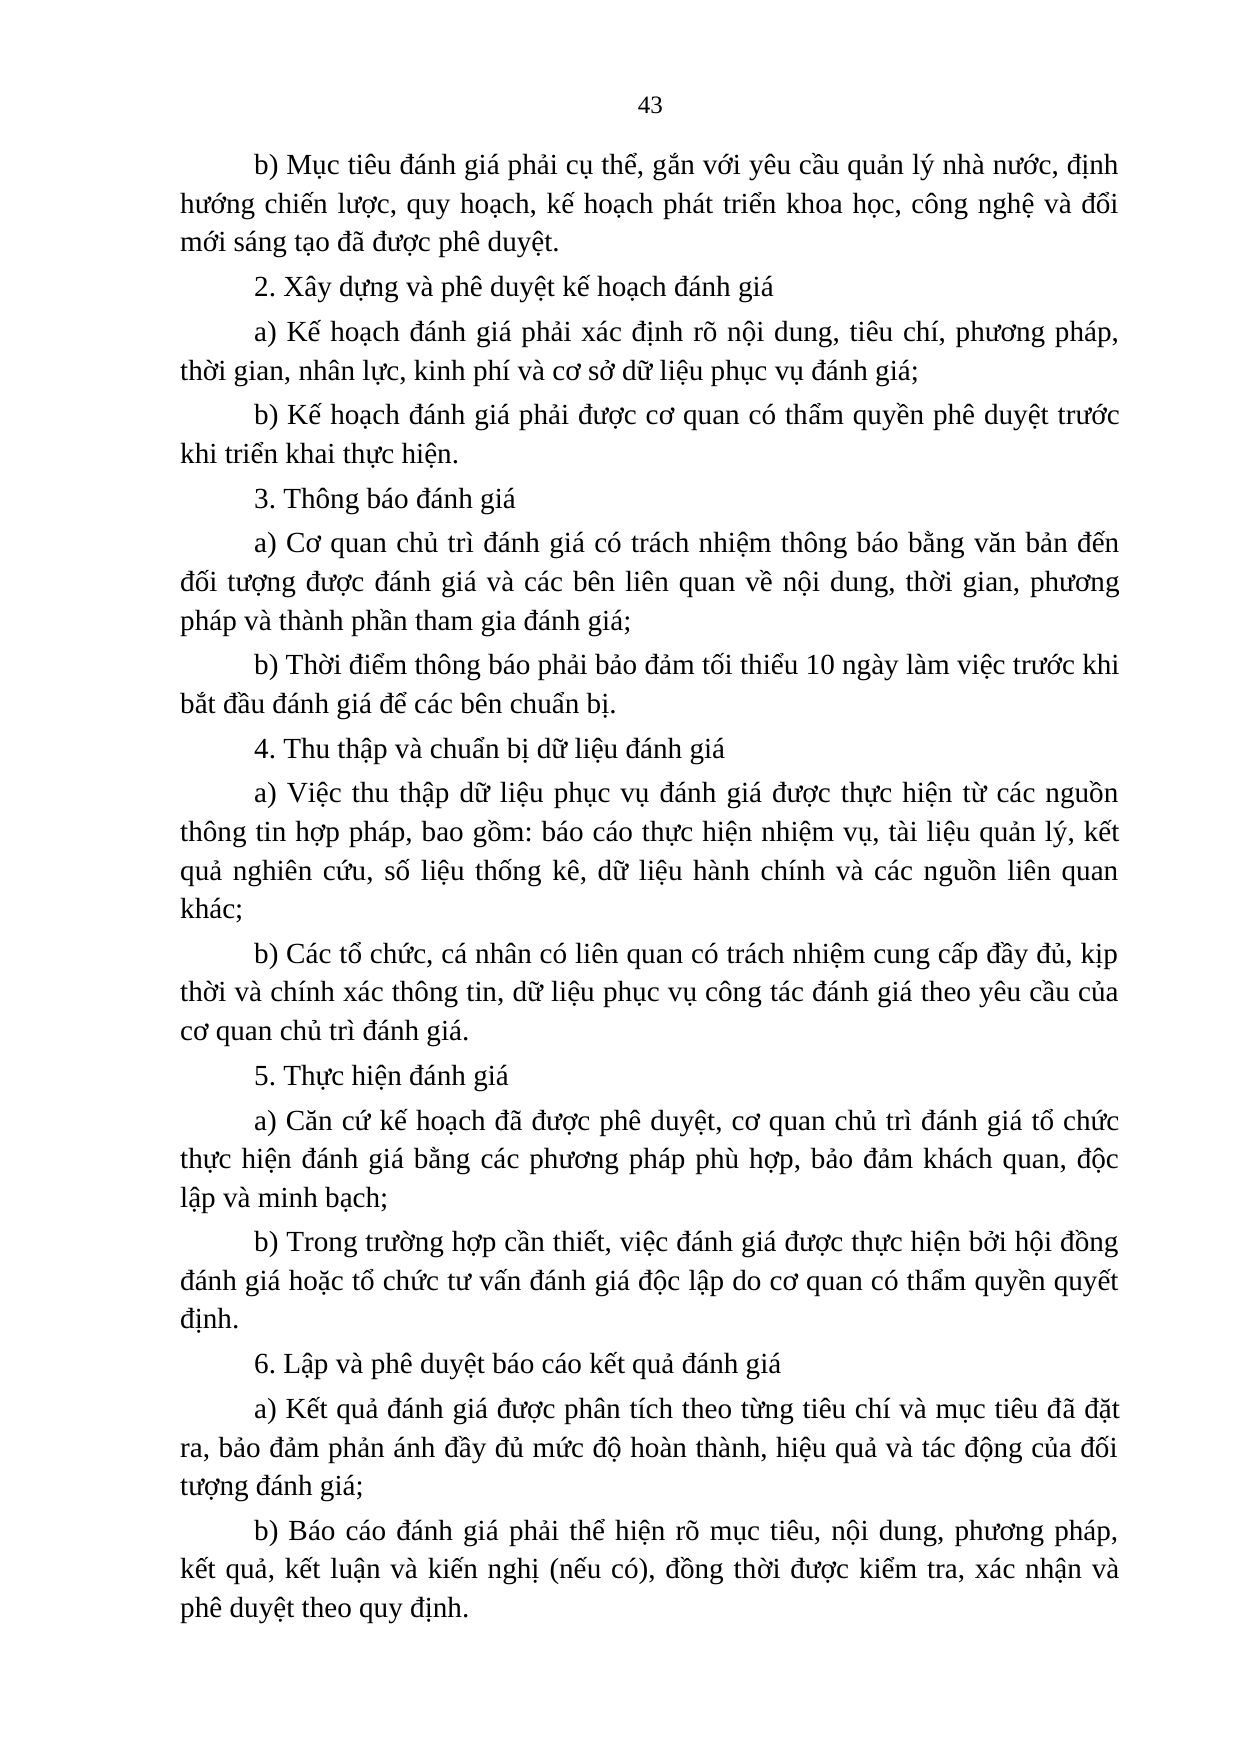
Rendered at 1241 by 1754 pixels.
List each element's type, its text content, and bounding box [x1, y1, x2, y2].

text b) Kế hoạch đánh giá phải được cơ quan có thẩm quyền phê duyệt trước khi triển khai thực hiện. [180, 397, 1120, 469]
text 4. Thu thập và chuẩn bị dữ liệu đánh giá [180, 731, 1120, 764]
text b) Mục tiêu đánh giá phải cụ thể, gắn với yêu cầu quản lý nhà nước, định hướng chiến lược, quy hoạch, kế hoạch phát triển khoa học, công nghệ và đổi mới sáng tạo đã được phê duyệt. [180, 147, 1120, 258]
text b) Các tổ chức, cá nhân có liên quan có trách nhiệm cung cấp đầy đủ, kịp thời và chính xác thông tin, dữ liệu phục vụ công tác đánh giá theo yêu cầu của cơ quan chủ trì đánh giá. [180, 936, 1120, 1047]
text a) Cơ quan chủ trì đánh giá có trách nhiệm thông báo bằng văn bản đến đối tượng được đánh giá và các bên liên quan về nội dung, thời gian, phương pháp và thành phần tham gia đánh giá; [180, 526, 1120, 636]
text b) Thời điểm thông báo phải bảo đảm tối thiểu 10 ngày làm việc trước khi bắt đầu đánh giá để các bên chuẩn bị. [180, 647, 1120, 719]
text b) Trong trường hợp cần thiết, việc đánh giá được thực hiện bởi hội đồng đánh giá hoặc tổ chức tư vấn đánh giá độc lập do cơ quan có thẩm quyền quyết định. [180, 1224, 1120, 1335]
text a) Căn cứ kế hoạch đã được phê duyệt, cơ quan chủ trì đánh giá tổ chức thực hiện đánh giá bằng các phương pháp phù hợp, bảo đảm khách quan, độc lập và minh bạch; [180, 1103, 1120, 1213]
text a) Kết quả đánh giá được phân tích theo từng tiêu chí và mục tiêu đã đặt ra, bảo đảm phản ánh đầy đủ mức độ hoàn thành, hiệu quả và tác động của đối tượng đánh giá; [180, 1391, 1120, 1502]
text 3. Thông báo đánh giá [180, 481, 1120, 514]
text 2. Xây dựng và phê duyệt kế hoạch đánh giá [180, 269, 1120, 303]
text a) Kế hoạch đánh giá phải xác định rõ nội dung, tiêu chí, phương pháp, thời gian, nhân lực, kinh phí và cơ sở dữ liệu phục vụ đánh giá; [180, 314, 1120, 386]
text b) Báo cáo đánh giá phải thể hiện rõ mục tiêu, nội dung, phương pháp, kết quả, kết luận và kiến nghị (nếu có), đồng thời được kiểm tra, xác nhận và phê duyệt theo quy định. [180, 1513, 1120, 1624]
text 5. Thực hiện đánh giá [180, 1058, 1120, 1091]
text 6. Lập và phê duyệt báo cáo kết quả đánh giá [180, 1346, 1120, 1380]
text a) Việc thu thập dữ liệu phục vụ đánh giá được thực hiện từ các nguồn thông tin hợp pháp, bao gồm: báo cáo thực hiện nhiệm vụ, tài liệu quản lý, kết quả nghiên cứu, số liệu thống kê, dữ liệu hành chính và các nguồn liên quan khác; [180, 776, 1120, 925]
